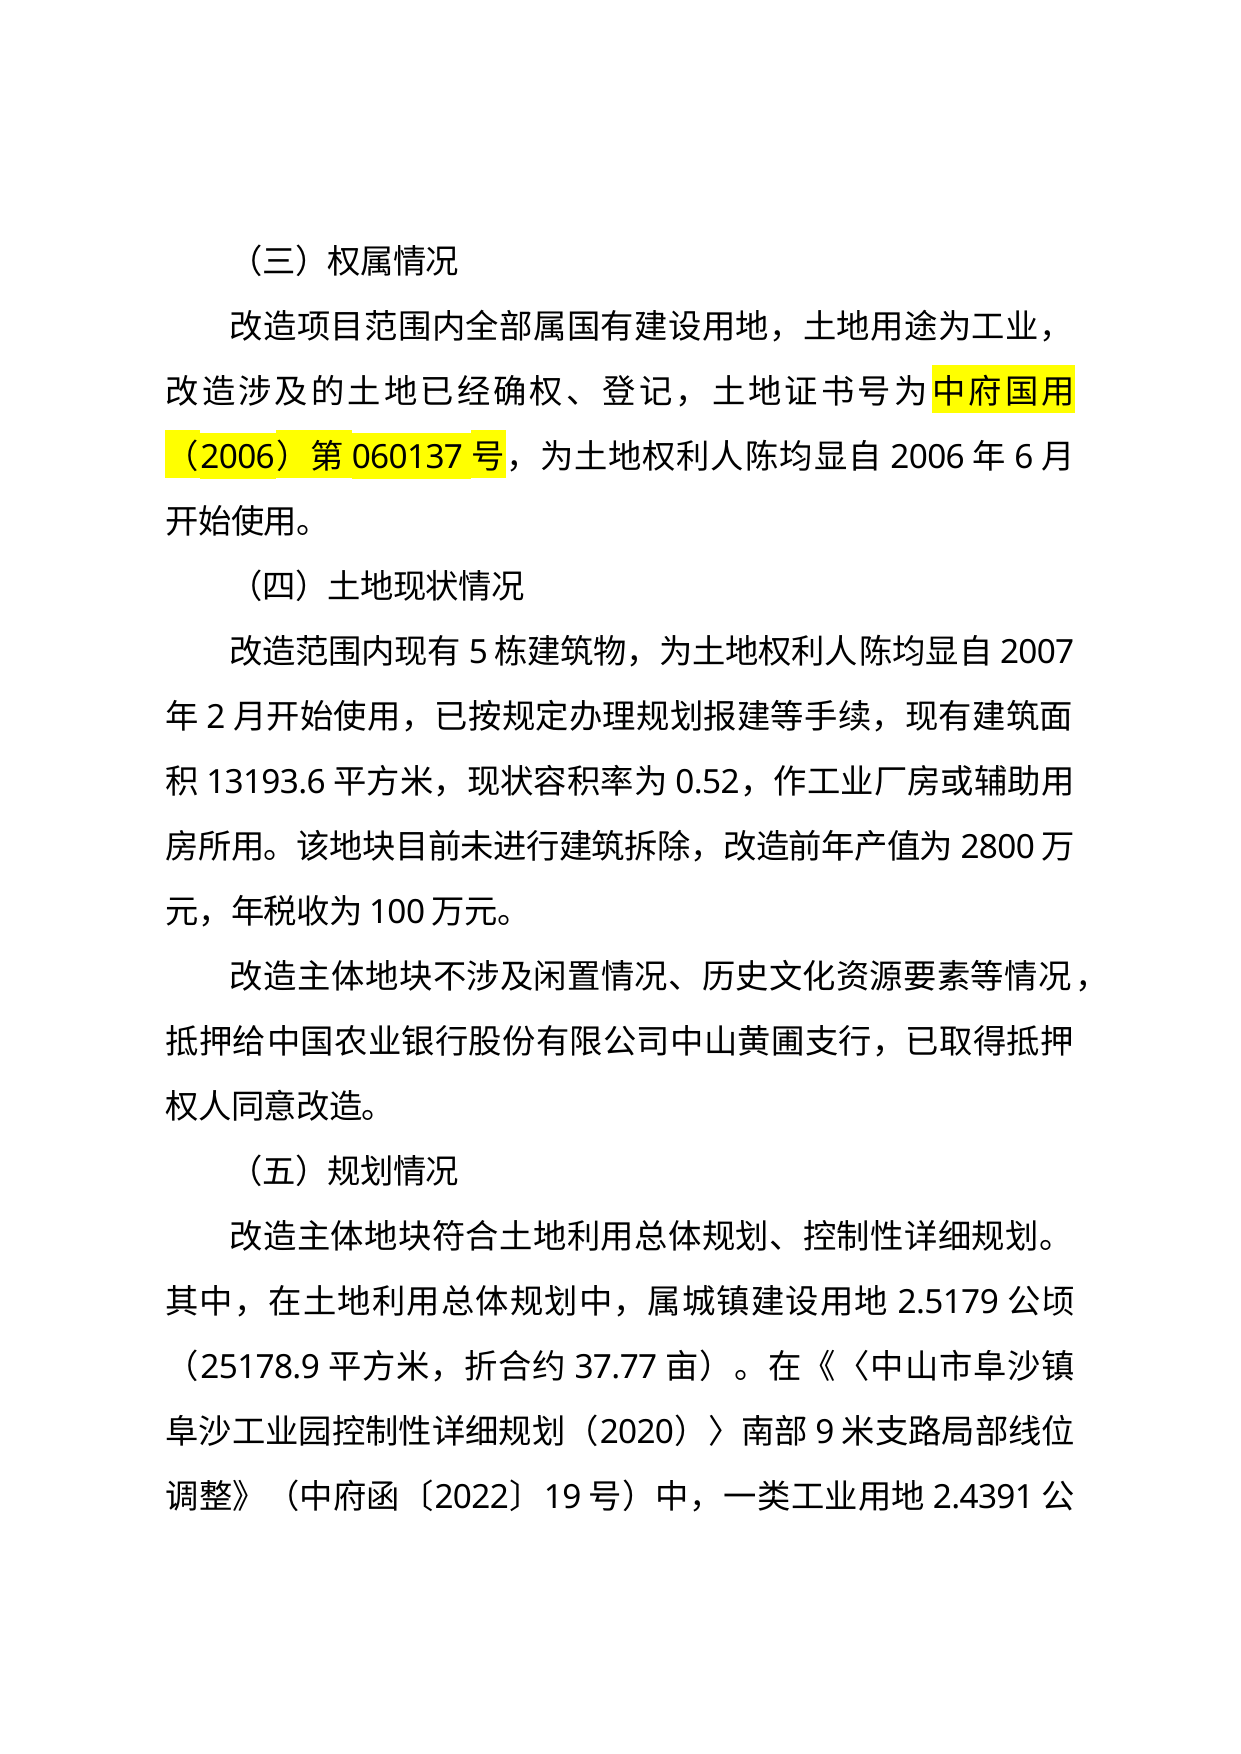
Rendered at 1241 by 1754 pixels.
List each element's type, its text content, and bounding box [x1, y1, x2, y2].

text （四）土地现状情况 [165, 552, 1075, 617]
text 改造项目范围内全部属国有建设用地，土地用途为工业，改造涉及的土地已经确权、登记，土地证书号为中府国用（2006）第060137号，为土地权利人陈均显自2006年6月开始使用。 [165, 292, 1075, 552]
text 改造范围内现有5栋建筑物，为土地权利人陈均显自2007年2月开始使用，已按规定办理规划报建等手续，现有建筑面积13193.6平方米，现状容积率为0.52，作工业厂房或辅助用房所用。该地块目前未进行建筑拆除，改造前年产值为2800万元，年税收为100万元。 [165, 617, 1075, 942]
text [165, 1202, 1075, 1527]
text （五）规划情况 [165, 1137, 1075, 1202]
text （三）权属情况 [165, 227, 1075, 292]
text 改造主体地块不涉及闲置情况、历史文化资源要素等情况，抵押给中国农业银行股份有限公司中山黄圃支行，已取得抵押权人同意改造。 [165, 942, 1075, 1137]
